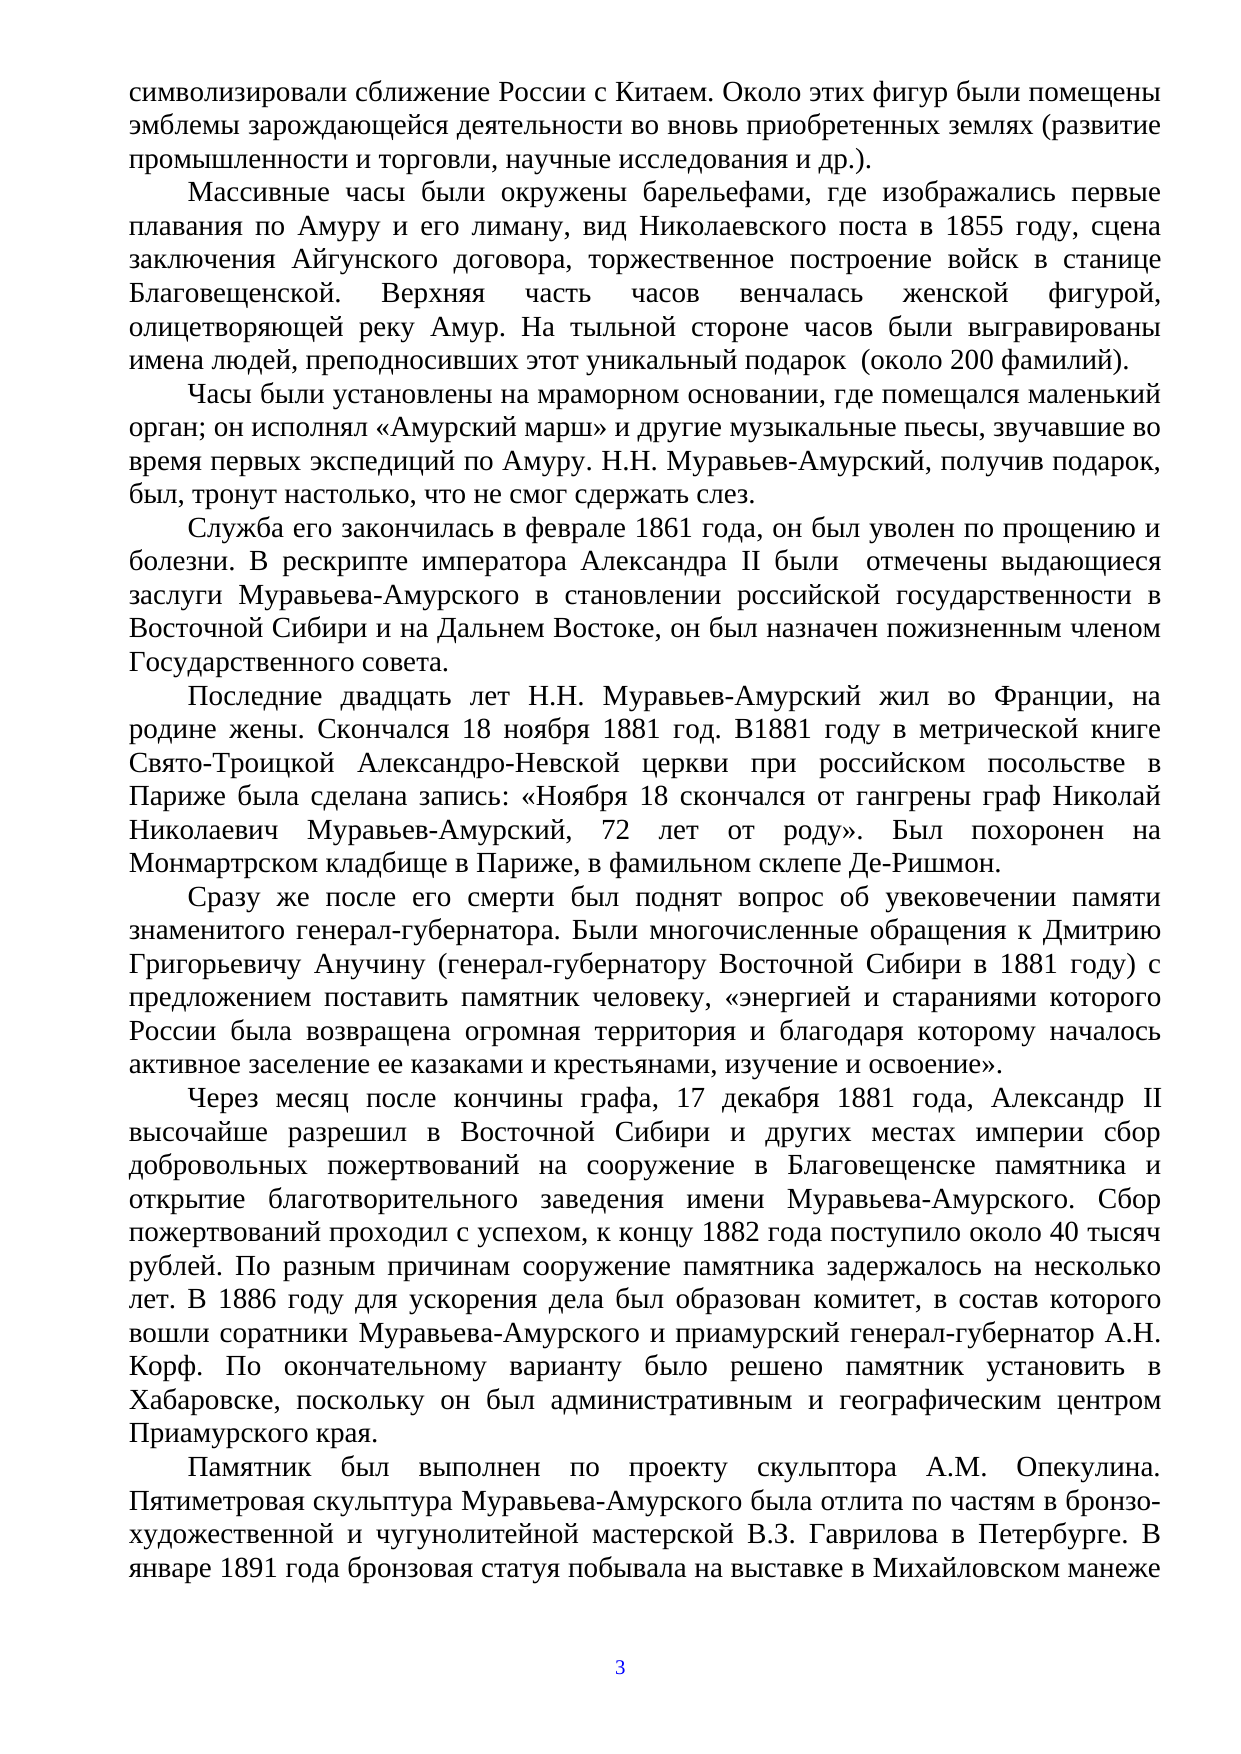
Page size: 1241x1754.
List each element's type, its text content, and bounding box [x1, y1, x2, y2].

text Служба его закончилась в феврале 1861 года, он был уволен по прощению и болезни. В рескрипте императора Александра II были отмечены выдающиеся заслуги Муравьева-Амурского в становлении российской государственности в Восточной Сибири и на Дальнем Востоке, он был назначен пожизненным членом Государственного совета. [128, 510, 1162, 678]
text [128, 74, 1162, 174]
text Последние двадцать лет Н.Н. Муравьев-Амурский жил во Франции, на родине жены. Скончался 18 ноября 1881 год. В1881 году в метрической книге Свято-Троицкой Александро-Невской церкви при российском посольстве в Париже была сделана запись: «Ноября 18 скончался от гангрены граф Николай Николаевич Муравьев-Амурский, 72 лет от роду». Был похоронен на Монмартрском кладбище в Париже, в фамильном склепе Де-Ришмон. [128, 678, 1162, 879]
text Часы были установлены на мраморном основании, где помещался маленький орган; он исполнял «Амурский марш» и другие музыкальные пьесы, звучавшие во время первых экспедиций по Амуру. Н.Н. Муравьев-Амурский, получив подарок, был, тронут настолько, что не смог сдержать слез. [128, 376, 1162, 510]
text Массивные часы были окружены барельефами, где изображались первые плавания по Амуру и его лиману, вид Николаевского поста в 1855 году, сцена заключения Айгунского договора, торжественное построение войск в станице Благовещенской. Верхняя часть часов венчалась женской фигурой, олицетворяющей реку Амур. На тыльной стороне часов были выгравированы имена людей, преподносивших этот уникальный подарок (около 200 фамилий). [128, 174, 1162, 376]
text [128, 1449, 1162, 1583]
text Сразу же после его смерти был поднят вопрос об увековечении памяти знаменитого генерал-губернатора. Были многочисленные обращения к Дмитрию Григорьевичу Анучину (генерал-губернатору Восточной Сибири в 1881 году) с предложением поставить памятник человеку, «энергией и стараниями которого России была возвращена огромная территория и благодаря которому началось активное заселение ее казаками и крестьянами, изучение и освоение». [128, 879, 1162, 1080]
text Через месяц после кончины графа, 17 декабря 1881 года, Александр II высочайше разрешил в Восточной Сибири и других местах империи сбор добровольных пожертвований на сооружение в Благовещенске памятника и открытие благотворительного заведения имени Муравьева-Амурского. Сбор пожертвований проходил с успехом, к концу 1882 года поступило около 40 тысяч рублей. По разным причинам сооружение памятника задержалось на несколько лет. В 1886 году для ускорения дела был образован комитет, в состав которого вошли соратники Муравьева-Амурского и приамурский генерал-губернатор А.Н. Корф. По окончательному варианту было решено памятник установить в Хабаровске, поскольку он был административным и географическим центром Приамурского края. [128, 1080, 1162, 1449]
